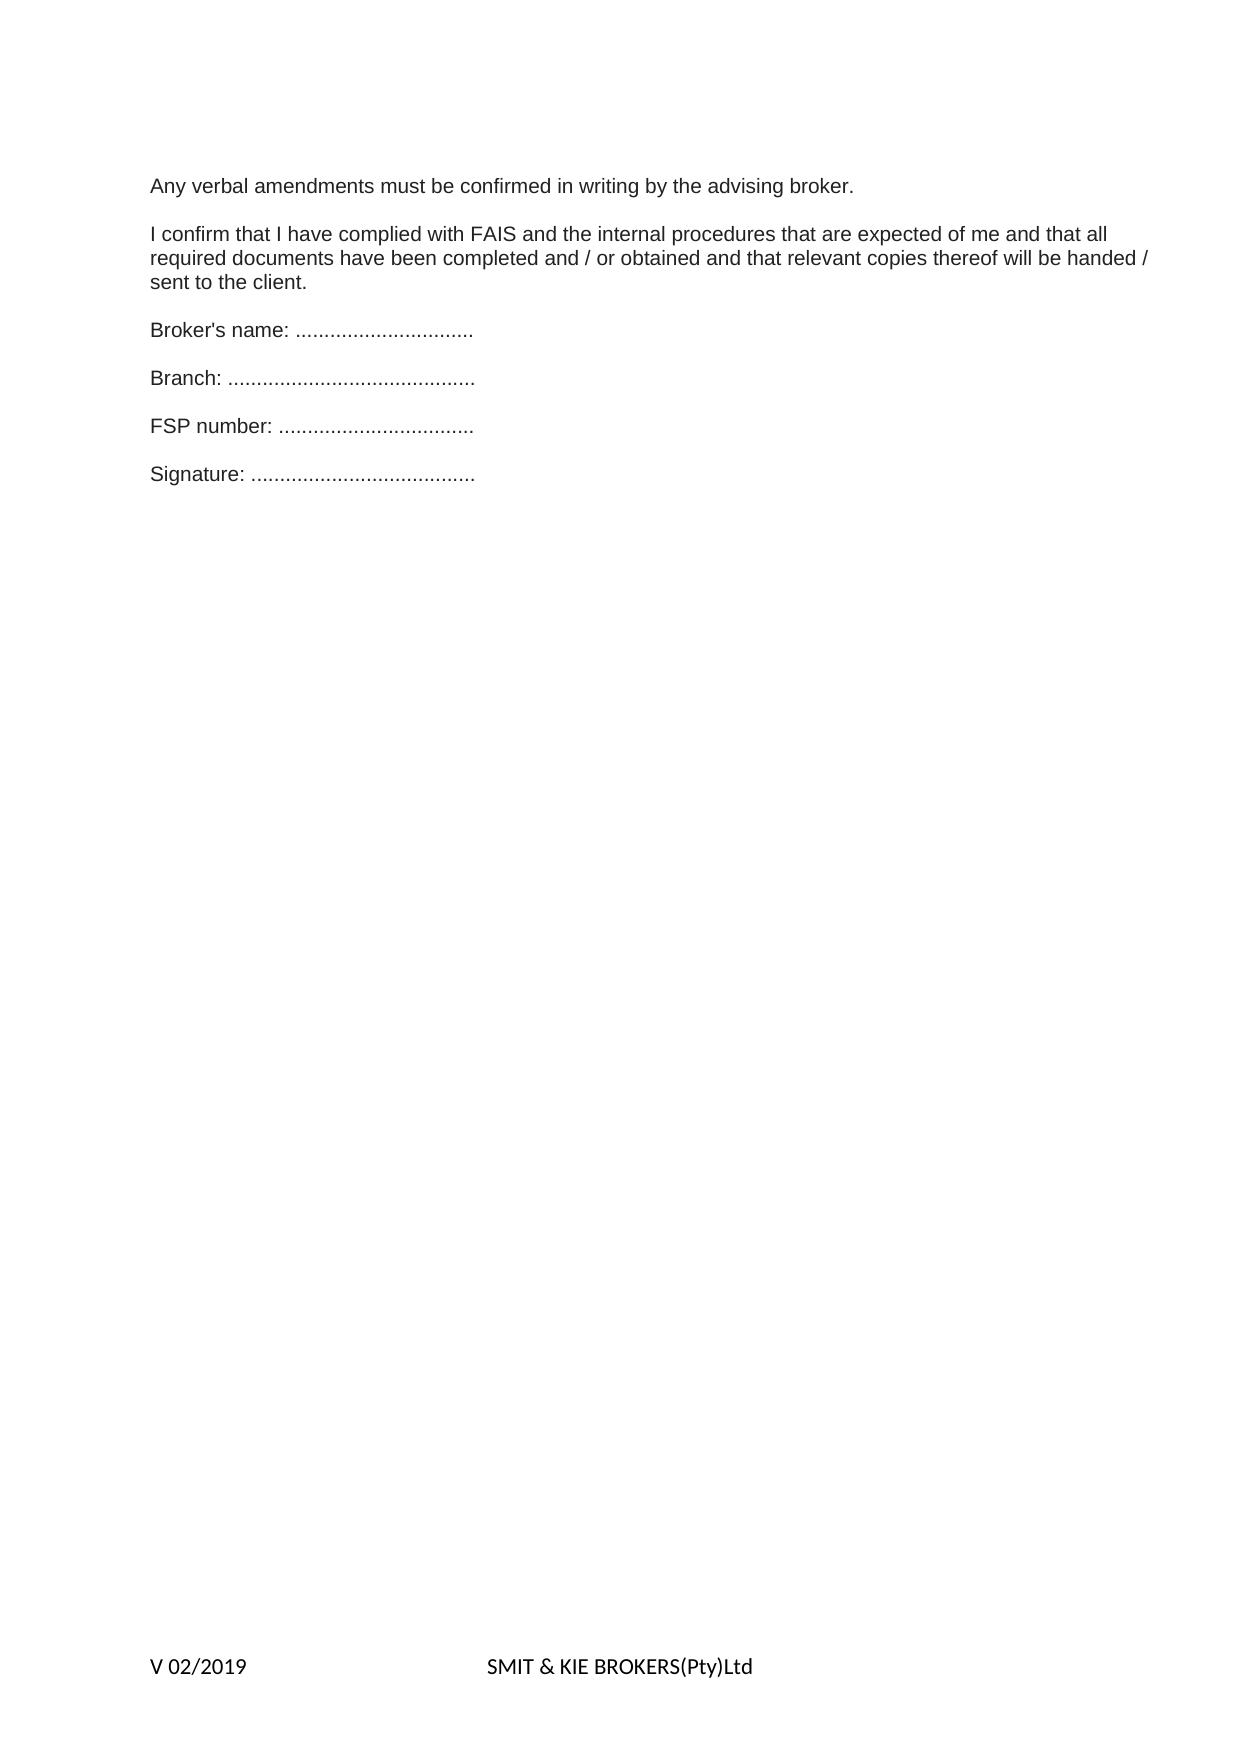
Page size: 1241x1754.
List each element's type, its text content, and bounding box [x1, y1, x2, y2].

text FSP number: .................................. [150, 413, 1167, 437]
text Branch: ........................................... [150, 366, 1167, 389]
text Signature: ....................................... [150, 461, 1167, 485]
text Broker's name: ............................... [150, 318, 1167, 342]
text I confirm that I have complied with FAIS and the internal procedures that are expected of me and that all required documents have been completed and / or obtained and that relevant copies thereof will be handed / sent to the client. [150, 222, 1167, 294]
text Any verbal amendments must be confirmed in writing by the advising broker. [150, 174, 1167, 198]
